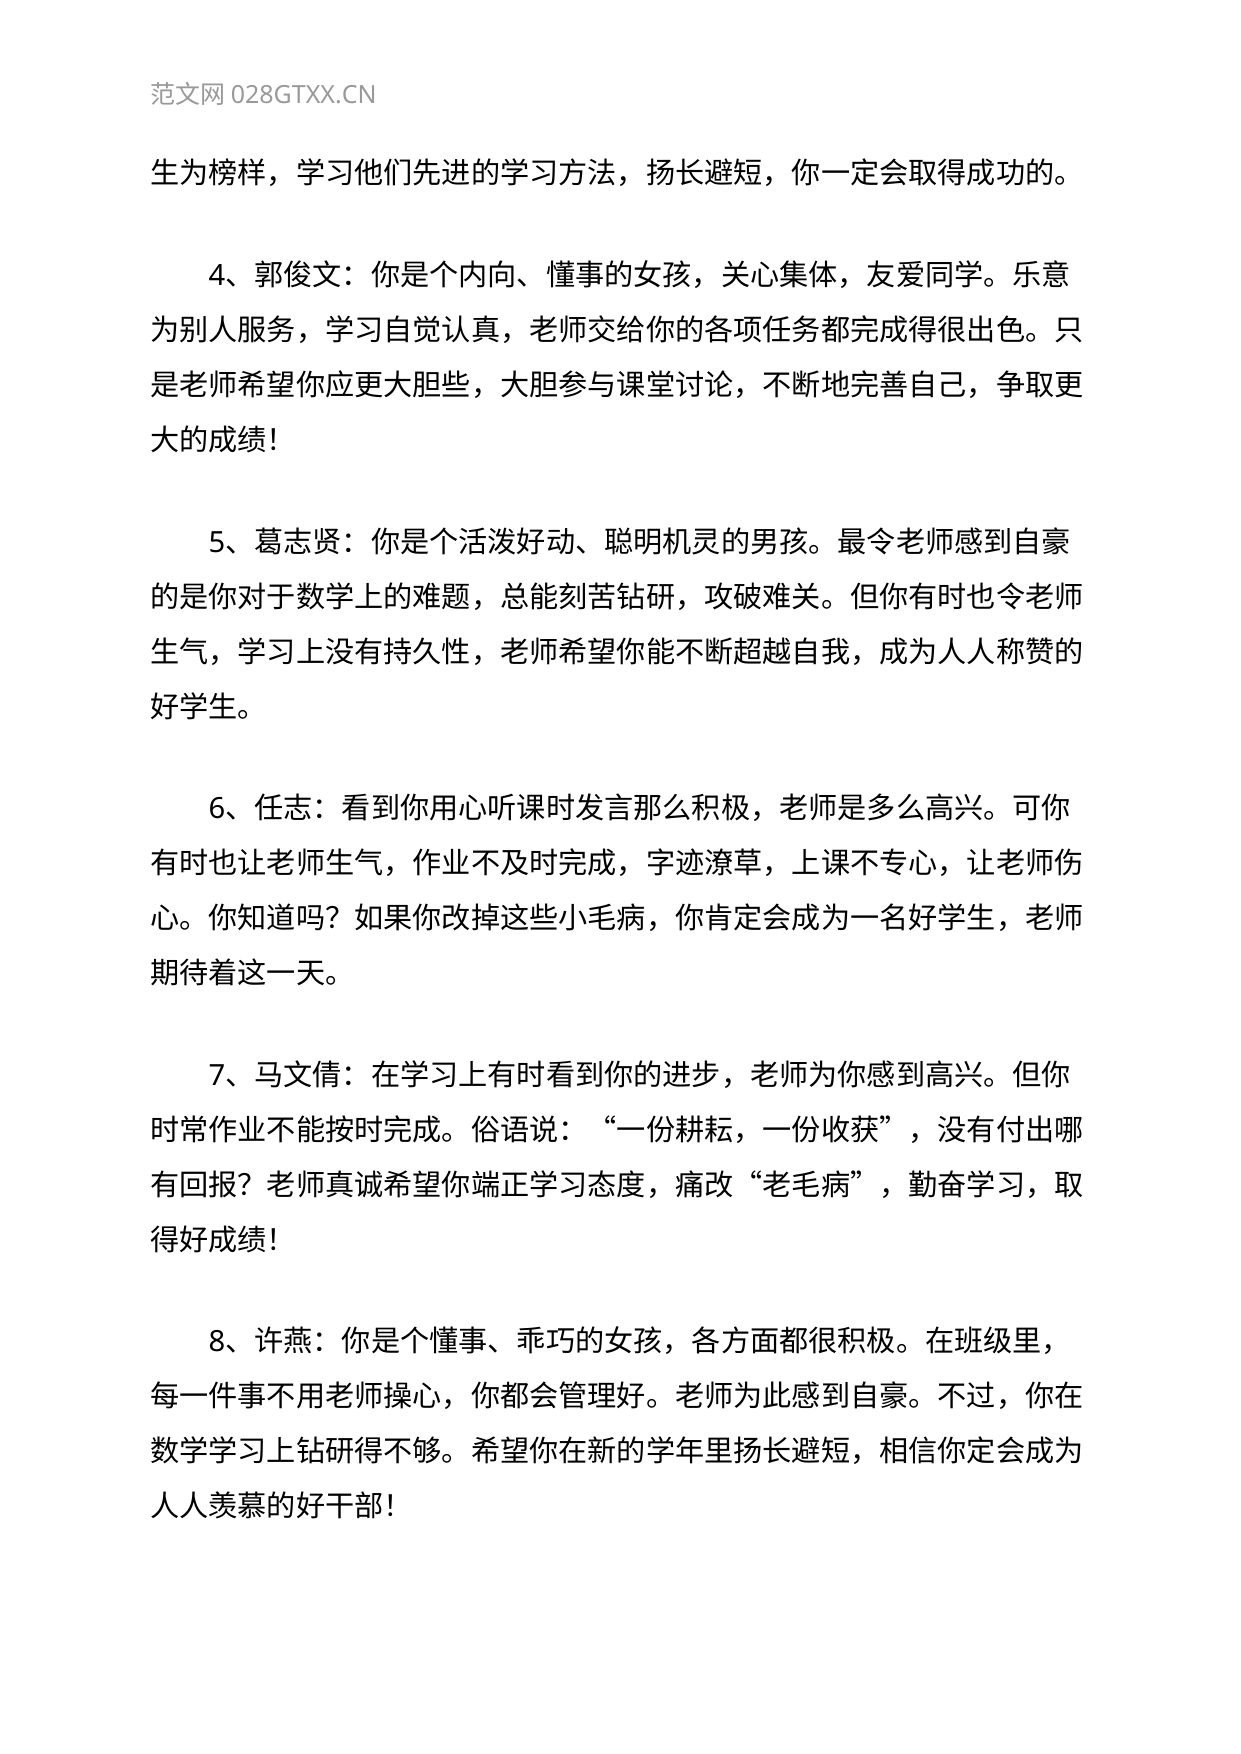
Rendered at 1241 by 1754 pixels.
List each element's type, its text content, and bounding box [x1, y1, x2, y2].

text 5、葛志贤：你是个活泼好动、聪明机灵的男孩。最令老师感到自豪的是你对于数学上的难题，总能刻苦钻研，攻破难关。但你有时也令老师生气，学习上没有持久性，老师希望你能不断超越自我，成为人人称赞的好学生。 [150, 518, 1090, 725]
text 8、许燕：你是个懂事、乖巧的女孩，各方面都很积极。在班级里，每一件事不用老师操心，你都会管理好。老师为此感到自豪。不过，你在数学学习上钻研得不够。希望你在新的学年里扬长避短，相信你定会成为人人羡慕的好干部！ [150, 1318, 1090, 1525]
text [150, 150, 1090, 192]
text 4、郭俊文：你是个内向、懂事的女孩，关心集体，友爱同学。乐意为别人服务，学习自觉认真，老师交给你的各项任务都完成得很出色。只是老师希望你应更大胆些，大胆参与课堂讨论，不断地完善自己，争取更大的成绩！ [150, 252, 1090, 459]
text 6、任志：看到你用心听课时发言那么积极，老师是多么高兴。可你有时也让老师生气，作业不及时完成，字迹潦草，上课不专心，让老师伤心。你知道吗？如果你改掉这些小毛病，你肯定会成为一名好学生，老师期待着这一天。 [150, 785, 1090, 992]
text 7、马文倩：在学习上有时看到你的进步，老师为你感到高兴。但你时常作业不能按时完成。俗语说：“一份耕耘，一份收获”，没有付出哪有回报？老师真诚希望你端正学习态度，痛改“老毛病”，勤奋学习，取得好成绩！ [150, 1051, 1090, 1258]
